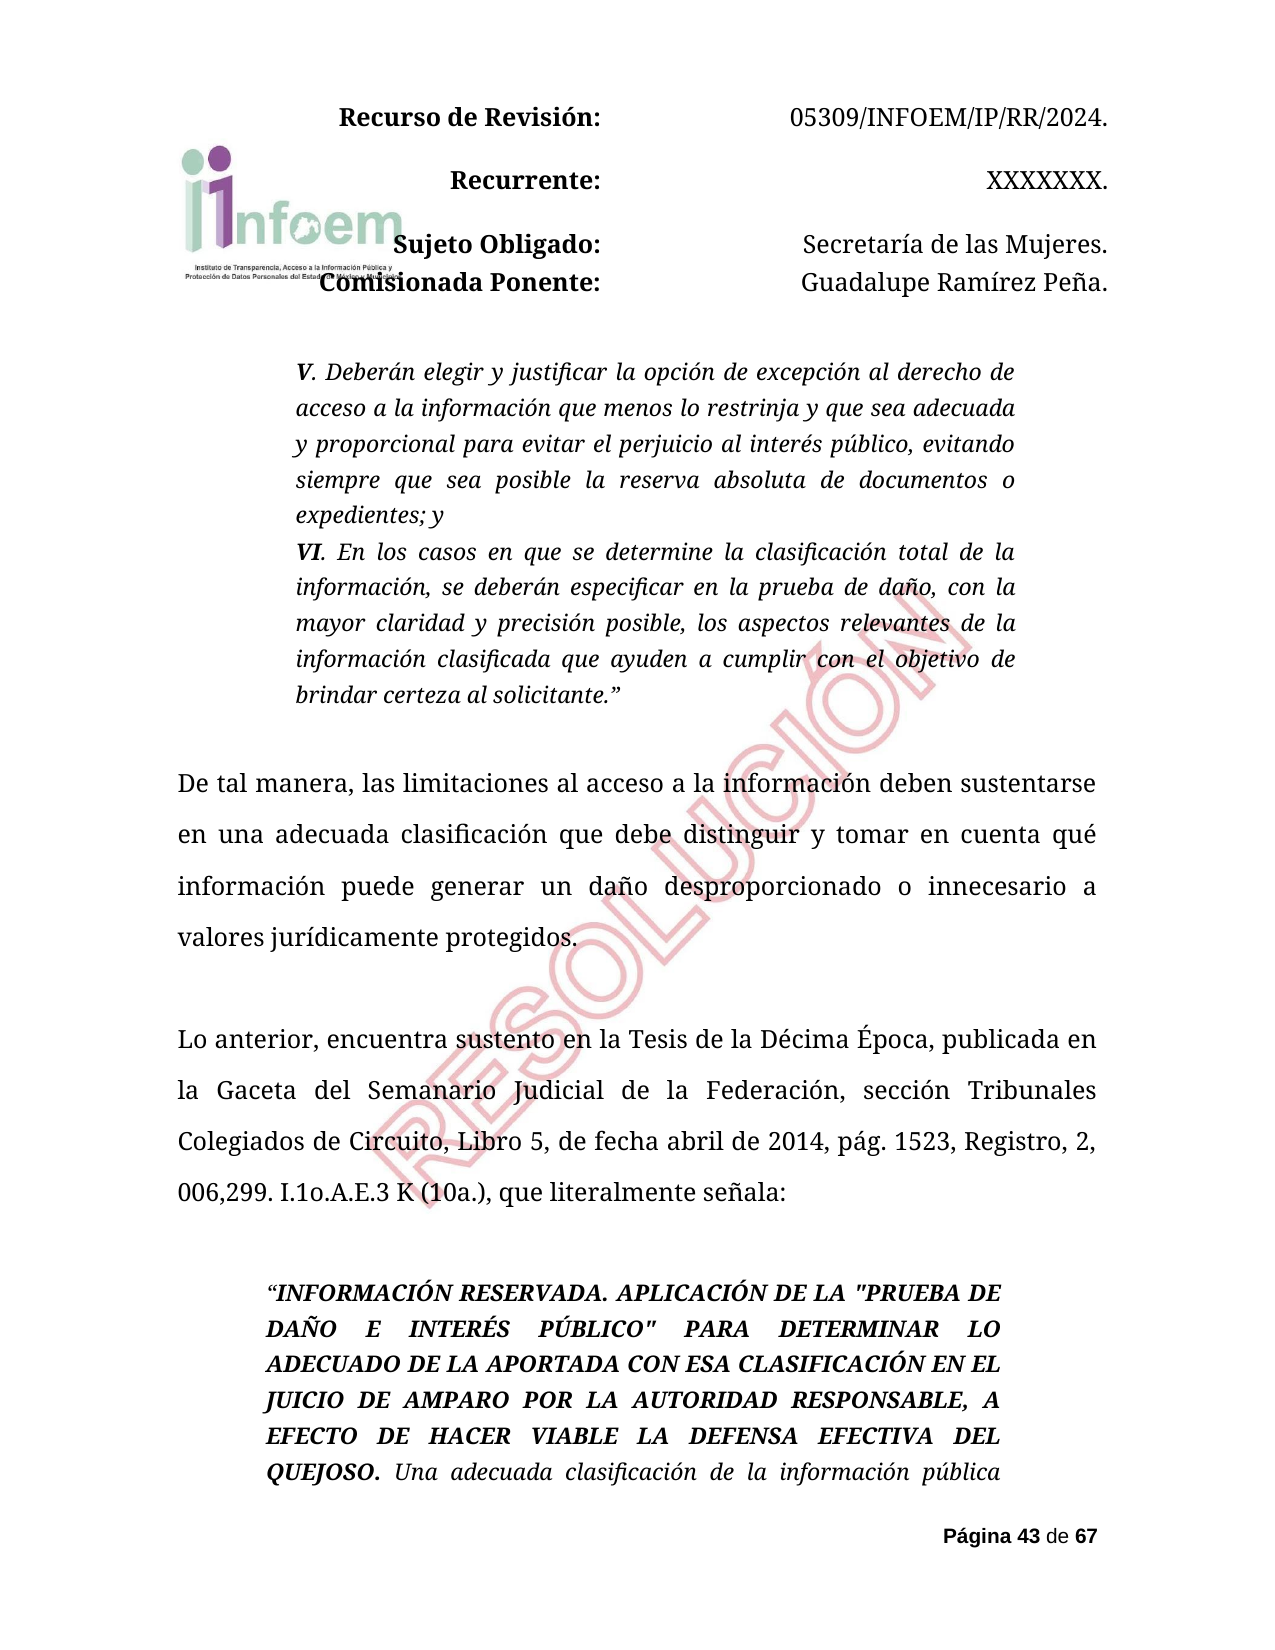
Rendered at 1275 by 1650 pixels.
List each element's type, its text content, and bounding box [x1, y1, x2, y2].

text VI. En los casos en que se determine la clasificación total de la información, se deberán especificar en la prueba de daño, con la mayor claridad y precisión posible, los aspectos relevantes de la información clasificada que ayuden a cumplir con el objetivo de brindar certeza al solicitante.” [295, 535, 1019, 710]
text De tal manera, las limitaciones al acceso a la información deben sustentarse en una adecuada clasificación que debe distinguir y tomar en cuenta qué información puede generar un daño desproporcionado o innecesario a valores jurídicamente protegidos. [177, 766, 1098, 953]
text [266, 1277, 1004, 1487]
text V. Deberán elegir y justificar la opción de excepción al derecho de acceso a la información que menos lo restrinja y que sea adecuada y proporcional para evitar el perjuicio al interés público, evitando siempre que sea posible la reserva absoluta de documentos o expedientes; y [295, 356, 1019, 531]
text Lo anterior, encuentra sustento en la Tesis de la Décima Época, publicada en la Gaceta del Semanario Judicial de la Federación, sección Tribunales Colegiados de Circuito, Libro 5, de fecha abril de 2014, pág. 1523, Registro, 2, 006,299. I.1o.A.E.3 K (10a.), que literalmente señala: [177, 1021, 1098, 1208]
picture [72, 89, 1236, 1650]
